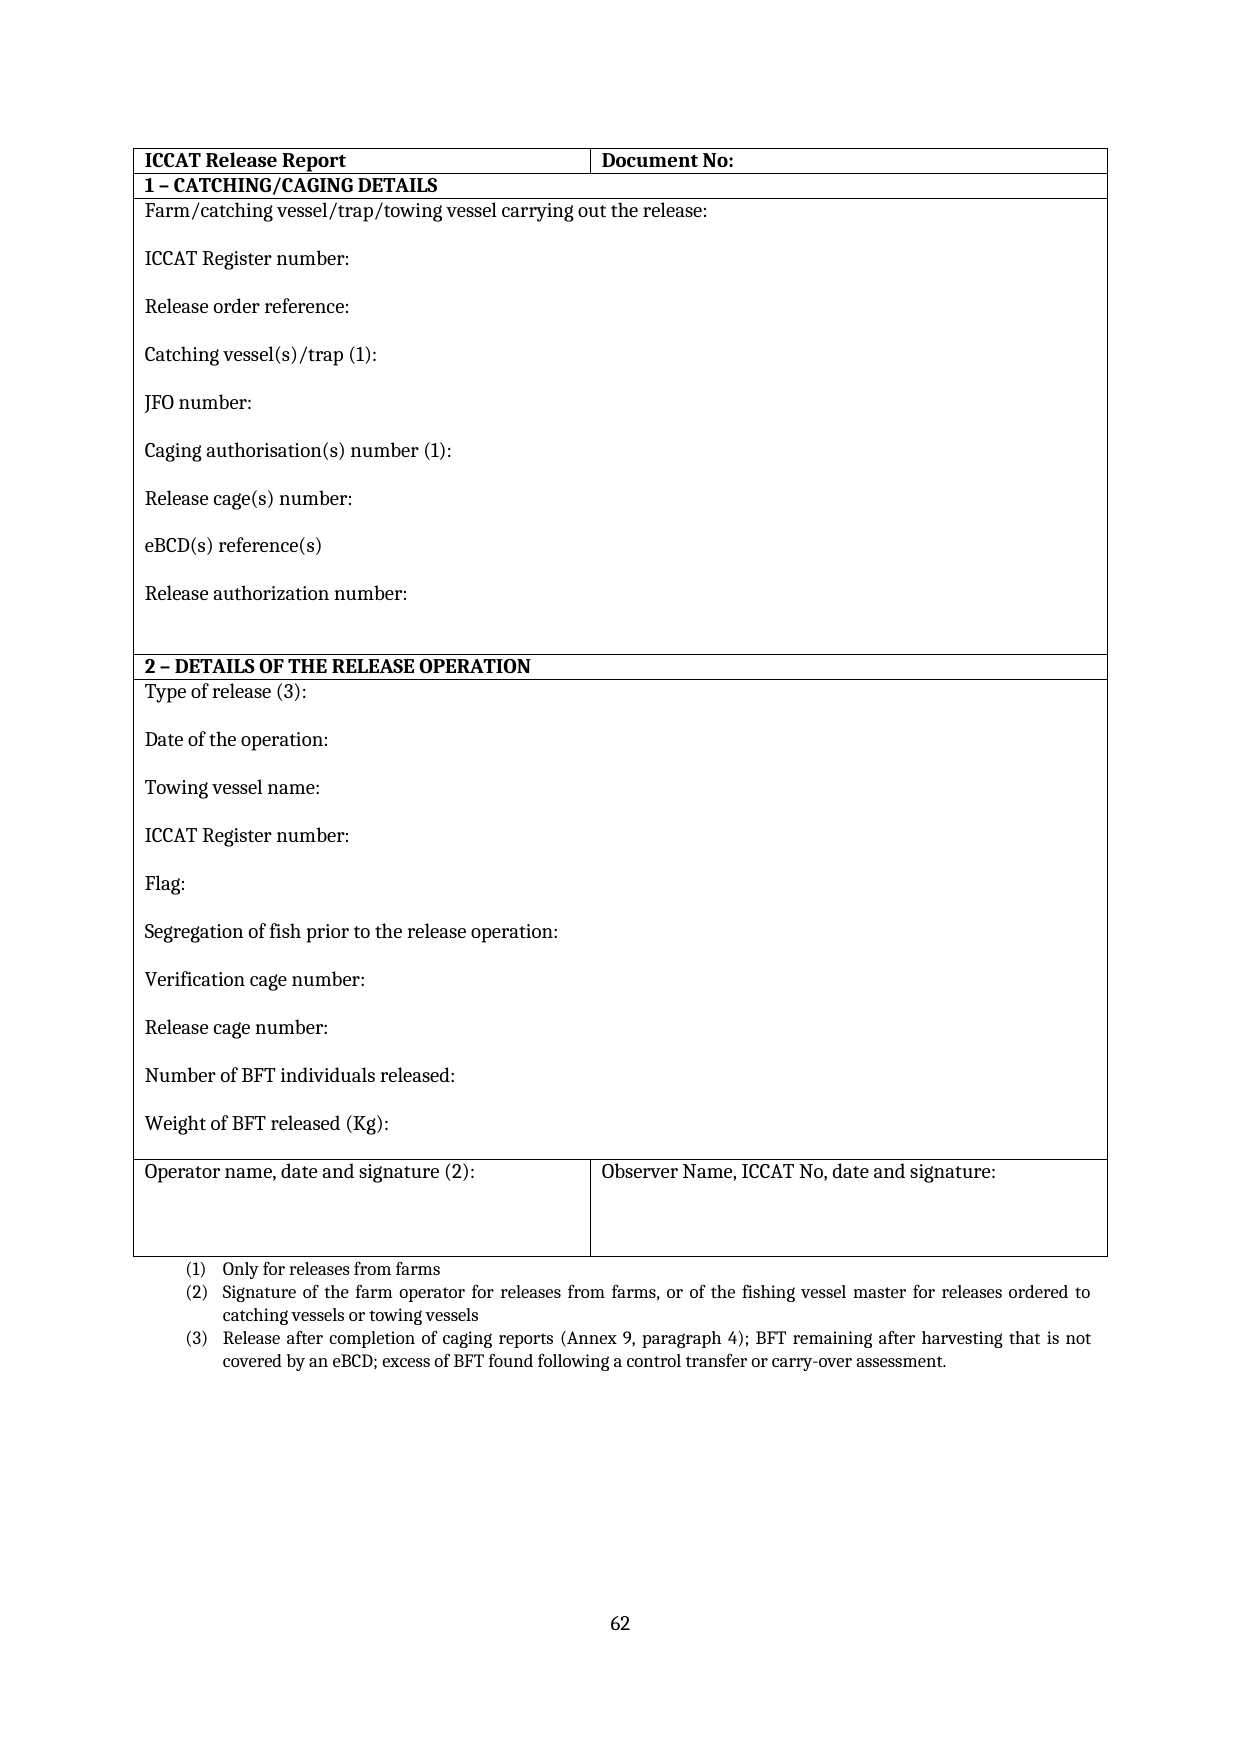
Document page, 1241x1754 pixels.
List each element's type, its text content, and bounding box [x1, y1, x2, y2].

list Release after completion of caging reports (Annex 9, paragraph 4); BFT remaining after harvesting that is not covered by an eBCD; excess of BFT found following a control transfer or carry-over assessment. [185, 1326, 1092, 1372]
list Signature of the farm operator for releases from farms, or of the fishing vessel master for releases ordered to catching vessels or towing vessels [185, 1280, 1092, 1326]
list Only for releases from farms [185, 1257, 1092, 1280]
table_cell 1 – CATCHING/CAGING DETAILS [134, 174, 1107, 198]
table_cell Observer Name, ICCAT No, date and signature: [591, 1160, 1107, 1256]
table_header Document No: [591, 149, 1107, 173]
table_cell Farm/catching vessel/trap/towing vessel carrying out the release: ICCAT Register number: Release order reference: Catching vessel(s)/trap (1): JFO number: Caging authorisation(s) number (1): Release cage(s) number: eBCD(s) reference(s) Release authorization number: [134, 199, 1107, 654]
table_cell Operator name, date and signature (2): [134, 1160, 590, 1256]
table_cell Type of release (3): Date of the operation: Towing vessel name: ICCAT Register number: Flag: Segregation of fish prior to the release operation: Verification cage number: Release cage number: Number of BFT individuals released: Weight of BFT released (Kg): [134, 680, 1107, 1159]
table_header ICCAT Release Report [134, 149, 590, 173]
table_cell 2 – DETAILS OF THE RELEASE OPERATION [134, 655, 1107, 679]
